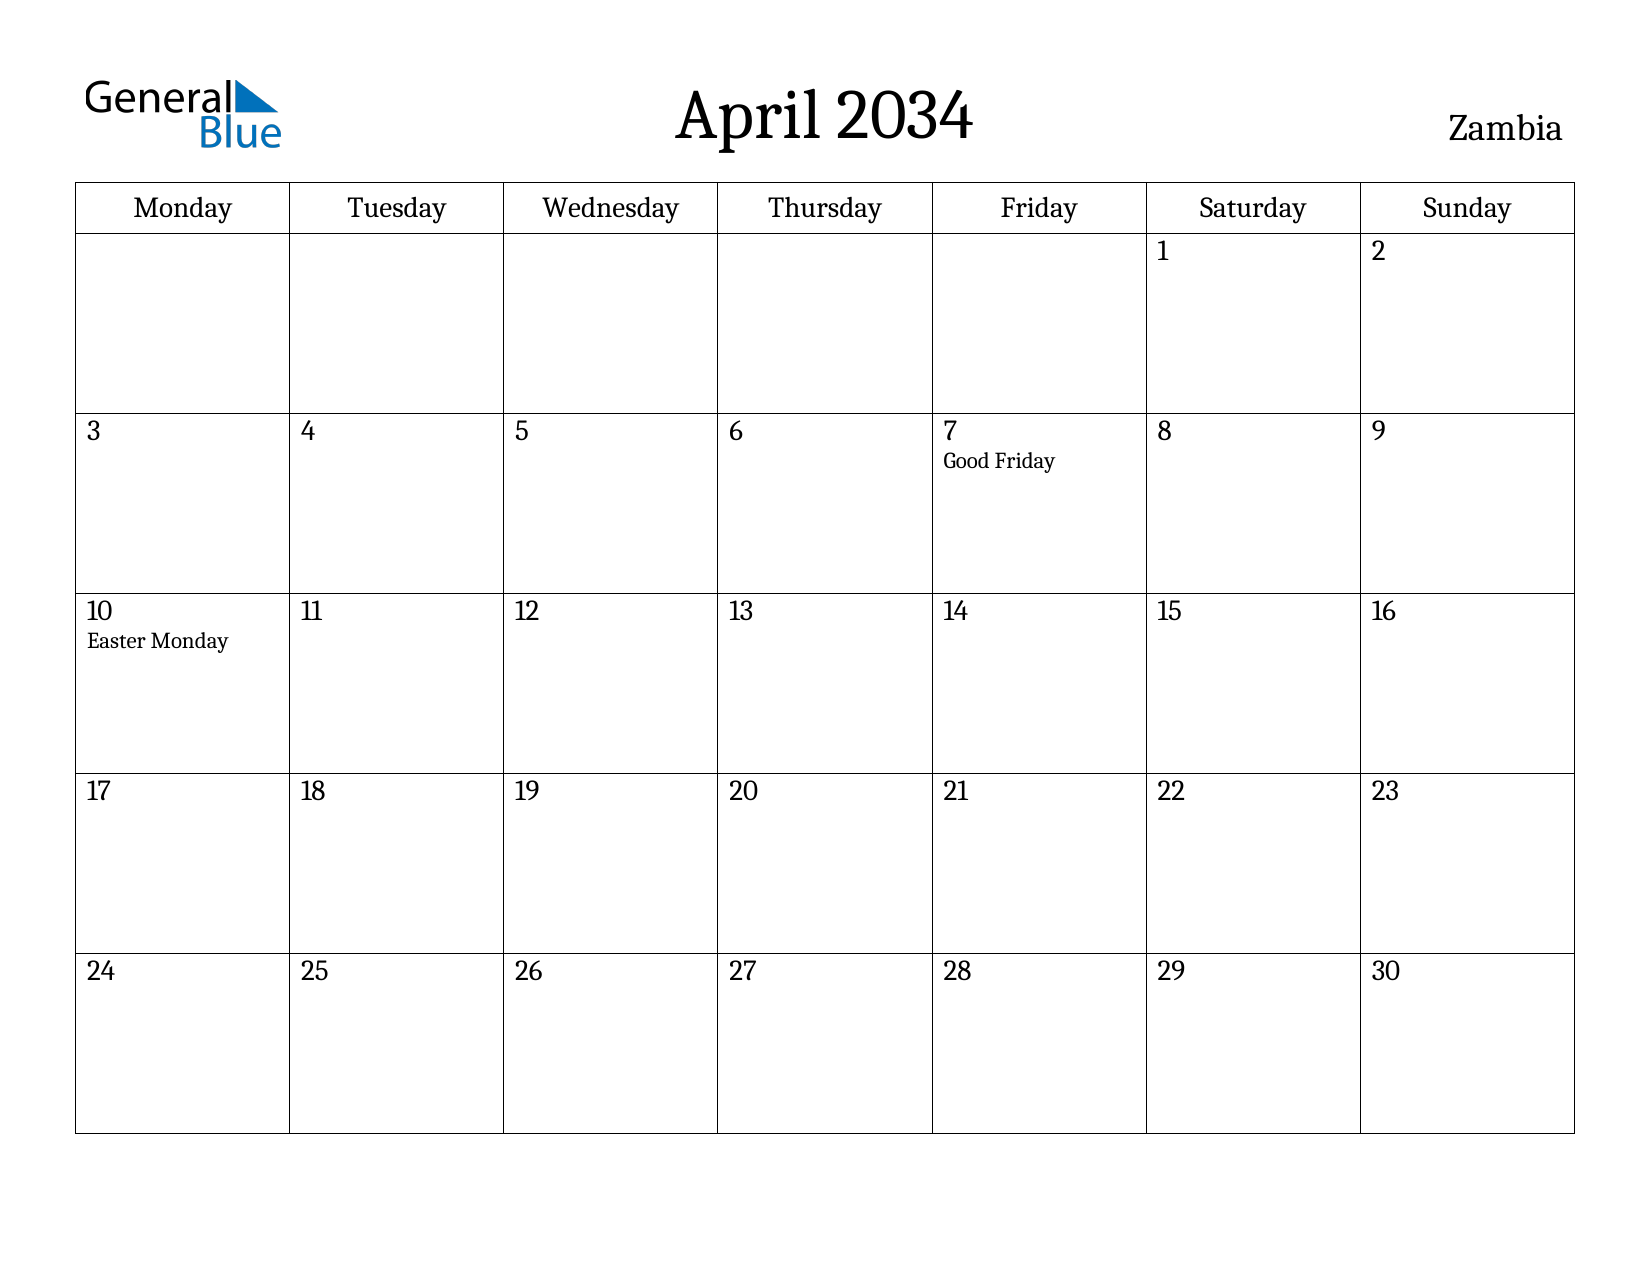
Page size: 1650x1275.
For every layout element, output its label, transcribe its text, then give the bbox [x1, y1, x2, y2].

table_cell [933, 808, 1146, 953]
table_cell [718, 627, 932, 773]
table_cell 8 [1147, 414, 1360, 447]
table_cell 7 [933, 414, 1146, 447]
table_cell [933, 234, 1146, 267]
table_cell 17 [76, 774, 289, 807]
table_cell [933, 627, 1146, 773]
table_cell [933, 988, 1146, 1133]
table_cell Tuesday [290, 183, 503, 233]
table_cell [933, 267, 1146, 413]
table_cell [504, 627, 717, 773]
table_cell 23 [1361, 774, 1574, 807]
table_cell 21 [933, 774, 1146, 807]
table_cell [1147, 808, 1360, 953]
table_cell Wednesday [504, 183, 717, 233]
table_cell [290, 808, 503, 953]
table_cell [290, 234, 503, 267]
table_cell [76, 448, 289, 593]
table_cell [504, 448, 717, 593]
table_cell 6 [718, 414, 932, 447]
table_cell 18 [290, 774, 503, 807]
table_cell 2 [1361, 234, 1574, 267]
table_cell 27 [718, 954, 932, 987]
table_cell 13 [718, 594, 932, 627]
table_cell 16 [1361, 594, 1574, 627]
table_cell [1361, 988, 1574, 1133]
table_cell 30 [1361, 954, 1574, 987]
table_cell Thursday [718, 183, 932, 233]
table_cell [290, 267, 503, 413]
table_cell 26 [504, 954, 717, 987]
table_cell [290, 627, 503, 773]
table_cell 22 [1147, 774, 1360, 807]
table_cell [718, 267, 932, 413]
table_cell [76, 988, 289, 1133]
table_cell [504, 988, 717, 1133]
table_cell [504, 808, 717, 953]
table_cell 3 [76, 414, 289, 447]
table_cell [718, 234, 932, 267]
table_cell 19 [504, 774, 717, 807]
table_cell [76, 808, 289, 953]
table_cell Good Friday [933, 448, 1146, 593]
table_cell [504, 267, 717, 413]
table_cell 20 [718, 774, 932, 807]
table_cell [504, 234, 717, 267]
table_cell 29 [1147, 954, 1360, 987]
table_cell [1147, 448, 1360, 593]
table_cell Friday [933, 183, 1146, 233]
table_cell Easter Monday [76, 627, 289, 773]
table_cell 14 [933, 594, 1146, 627]
picture [86, 80, 281, 148]
table_cell [1147, 627, 1360, 773]
table_header April 2034 [504, 75, 1146, 182]
table_cell [1361, 448, 1574, 593]
table_cell 1 [1147, 234, 1360, 267]
table_cell [1147, 267, 1360, 413]
table_cell 11 [290, 594, 503, 627]
table_cell [718, 448, 932, 593]
table_cell [718, 808, 932, 953]
table_cell 5 [504, 414, 717, 447]
table_cell [1361, 267, 1574, 413]
table_cell 15 [1147, 594, 1360, 627]
table_cell [76, 234, 289, 267]
table_cell 9 [1361, 414, 1574, 447]
table_cell Saturday [1147, 183, 1360, 233]
table_cell [290, 988, 503, 1133]
table_cell [290, 448, 503, 593]
table_cell 24 [76, 954, 289, 987]
table_cell Sunday [1361, 183, 1574, 233]
table_cell [76, 267, 289, 413]
table_cell Monday [76, 183, 289, 233]
table_cell 25 [290, 954, 503, 987]
table_cell 4 [290, 414, 503, 447]
table_cell 12 [504, 594, 717, 627]
table_cell [1147, 988, 1360, 1133]
table_cell 10 [76, 594, 289, 627]
table_cell [718, 988, 932, 1133]
table_header [76, 75, 503, 182]
table_header Zambia [1146, 75, 1574, 182]
table_cell [1361, 627, 1574, 773]
table_cell [1361, 808, 1574, 953]
table_cell 28 [933, 954, 1146, 987]
